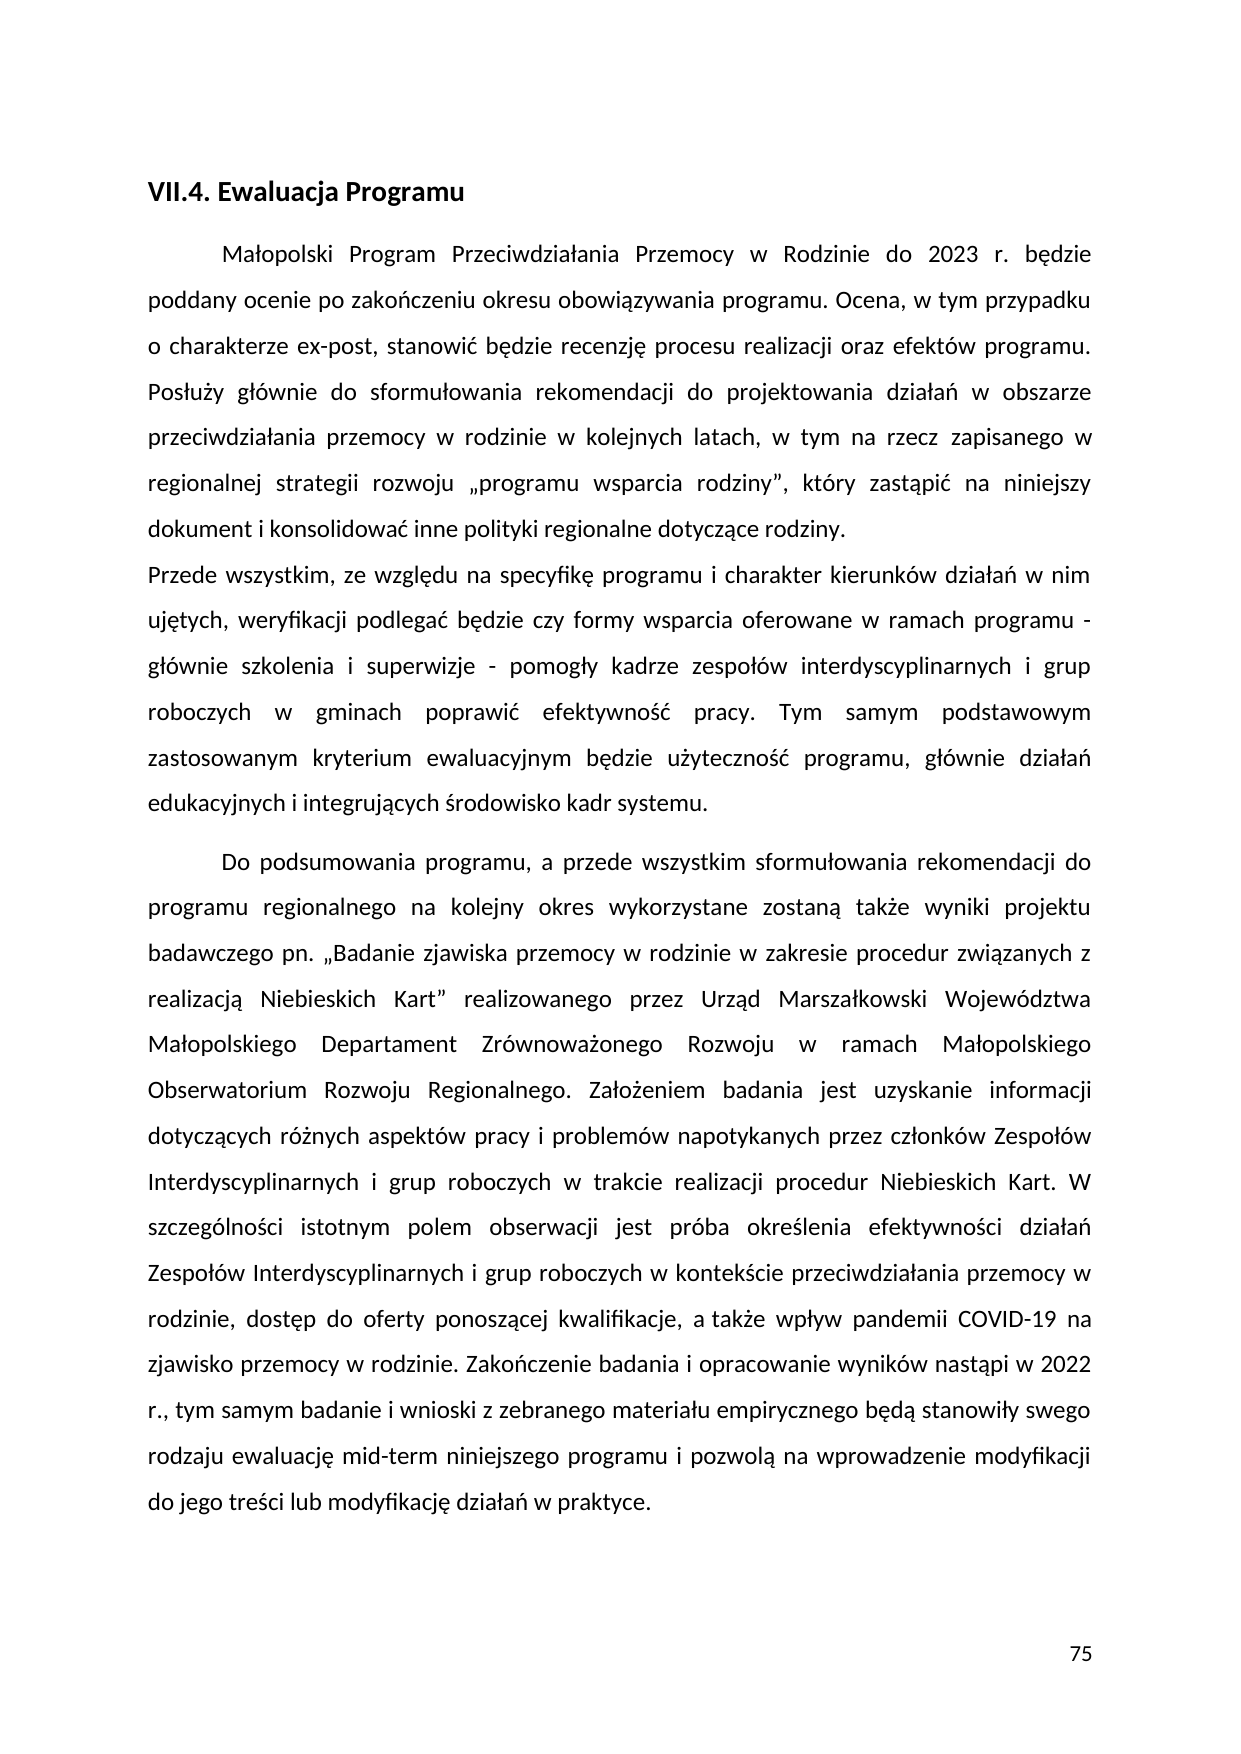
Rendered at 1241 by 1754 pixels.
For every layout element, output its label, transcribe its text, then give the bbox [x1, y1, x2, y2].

text Małopolski Program Przeciwdziałania Przemocy w Rodzinie do 2023 r. będzie poddany ocenie po zakończeniu okresu obowiązywania programu. Ocena, w tym przypadku o charakterze ex-post, stanowić będzie recenzję procesu realizacji oraz efektów programu. Posłuży głównie do sformułowania rekomendacji do projektowania działań w obszarze przeciwdziałania przemocy w rodzinie w kolejnych latach, w tym na rzecz zapisanego w regionalnej strategii rozwoju „programu wsparcia rodziny”, który zastąpić na niniejszy dokument i konsolidować inne polityki regionalne dotyczące rodziny. [148, 239, 1092, 543]
text Przede wszystkim, ze względu na specyfikę programu i charakter kierunków działań w nim ujętych, weryfikacji podlegać będzie czy formy wsparcia oferowane w ramach programu - głównie szkolenia i superwizje - pomogły kadrze zespołów interdyscyplinarnych i grup roboczych w gminach poprawić efektywność pracy. Tym samym podstawowym zastosowanym kryterium ewaluacyjnym będzie użyteczność programu, głównie działań edukacyjnych i integrujących środowisko kadr systemu. [148, 559, 1092, 818]
subtitle VII.4. Ewaluacja Programu [148, 173, 1092, 208]
text Do podsumowania programu, a przede wszystkim sformułowania rekomendacji do programu regionalnego na kolejny okres wykorzystane zostaną także wyniki projektu badawczego pn. „Badanie zjawiska przemocy w rodzinie w zakresie procedur związanych z realizacją Niebieskich Kart” realizowanego przez Urząd Marszałkowski Województwa Małopolskiego Departament Zrównoważonego Rozwoju w ramach Małopolskiego Obserwatorium Rozwoju Regionalnego. Założeniem badania jest uzyskanie informacji dotyczących różnych aspektów pracy i problemów napotykanych przez członków Zespołów Interdyscyplinarnych i grup roboczych w trakcie realizacji procedur Niebieskich Kart. W szczególności istotnym polem obserwacji jest próba określenia efektywności działań Zespołów Interdyscyplinarnych i grup roboczych w kontekście przeciwdziałania przemocy w rodzinie, dostęp do oferty ponoszącej kwalifikacje, a także wpływ pandemii COVID-19 na zjawisko przemocy w rodzinie. Zakończenie badania i opracowanie wyników nastąpi w 2022 r., tym samym badanie i wnioski z zebranego materiału empirycznego będą stanowiły swego rodzaju ewaluację mid-term niniejszego programu i pozwolą na wprowadzenie modyfikacji do jego treści lub modyfikację działań w praktyce. [148, 846, 1092, 1516]
